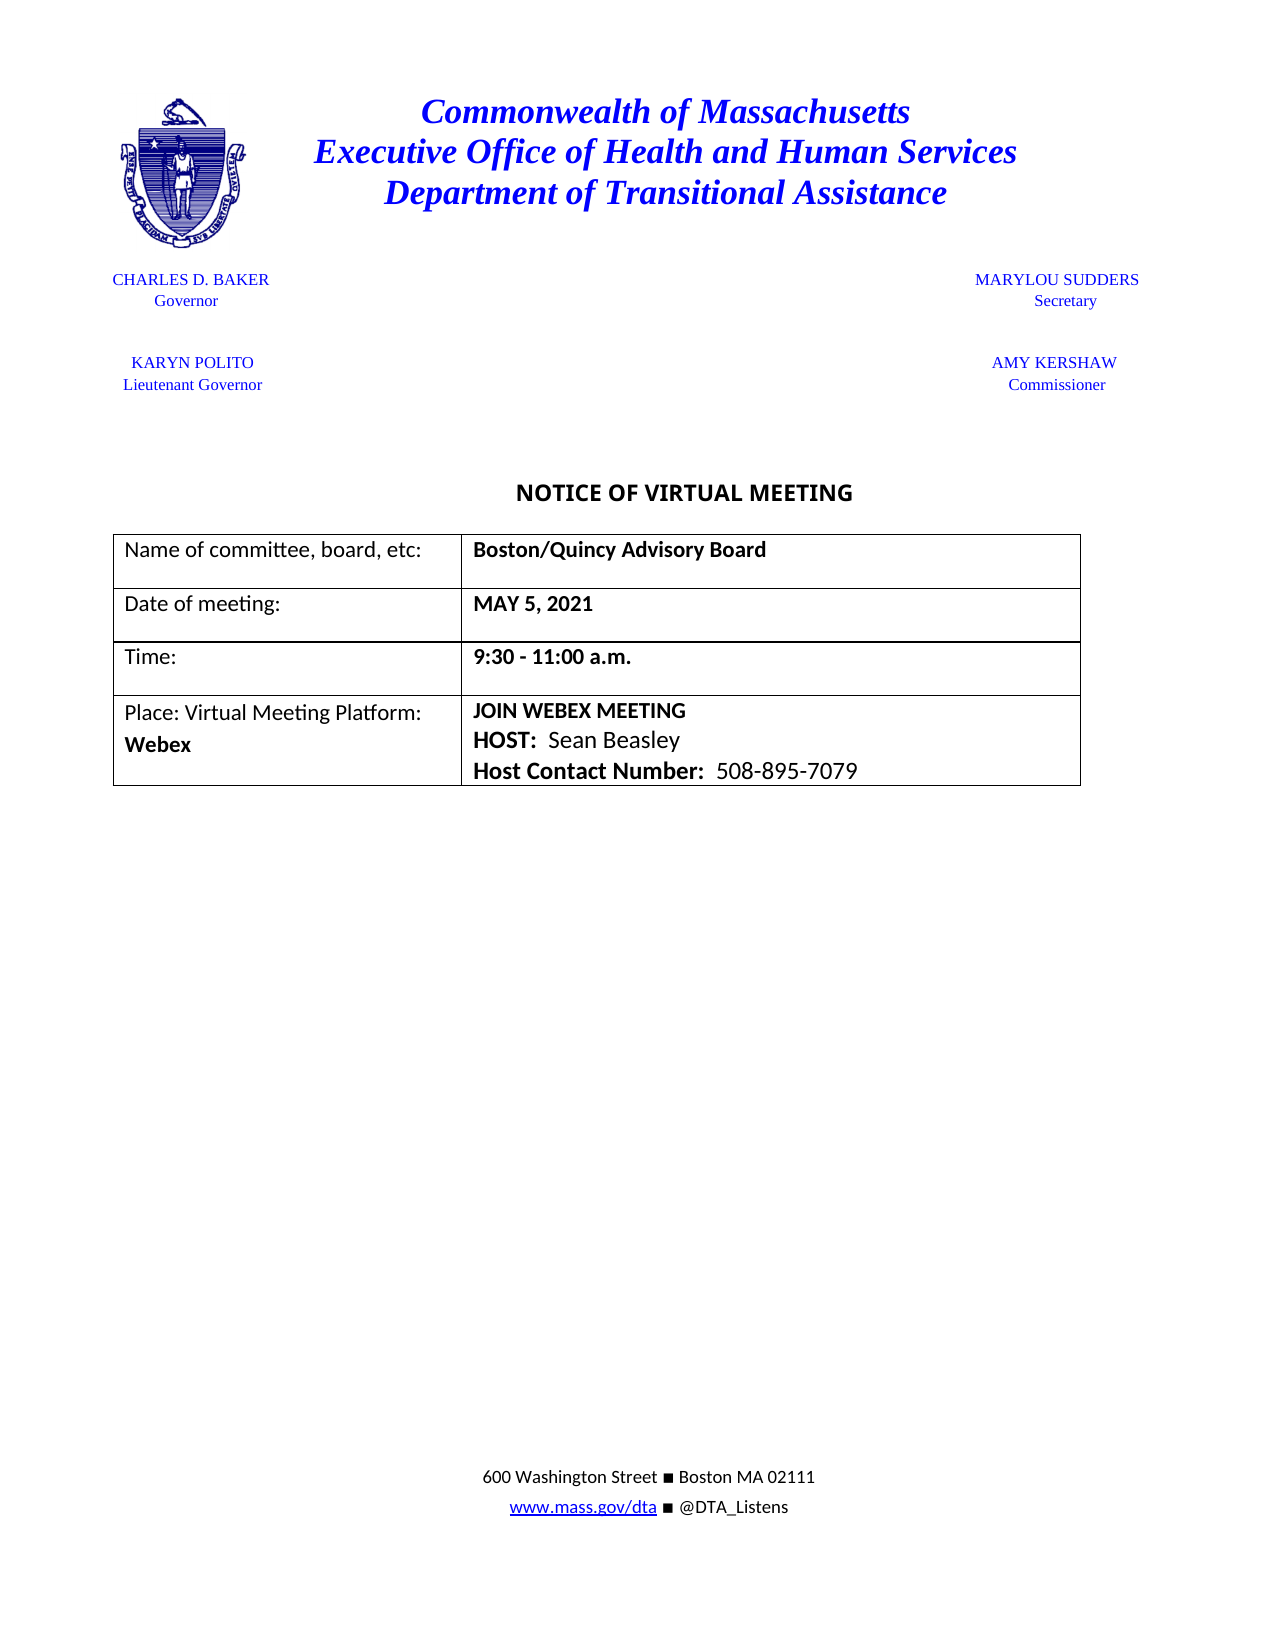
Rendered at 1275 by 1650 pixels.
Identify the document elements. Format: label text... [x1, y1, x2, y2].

table_cell JOIN WEBEX MEETING HOST: Sean Beasley Host Contact Number: 508-895-7079 [462, 696, 1080, 785]
text Lieutenant Governor Commissioner [94, 373, 1185, 415]
text KARYN POLITO AMY KERSHAW [94, 352, 1185, 373]
text Department of Transitional Assistance [247, 172, 1110, 212]
table_cell MAY 5, 2021 [462, 589, 1080, 641]
text Governor Secretary [112, 289, 1185, 310]
table_cell Place: Virtual Meeting Platform: Webex [114, 696, 461, 785]
table_cell 9:30 - 11:00 a.m. [462, 643, 1080, 695]
table_header Name of committee, board, etc: [114, 535, 461, 588]
table_cell Time: [114, 643, 461, 695]
table_cell Date of meeting: [114, 589, 461, 641]
text Executive Office of Health and Human Services [247, 131, 1110, 172]
table_header Boston/Quincy Advisory Board [462, 535, 1080, 588]
text NOTICE OF VIRTUAL MEETING [94, 485, 1185, 506]
text CHARLES D. BAKER MARYLOU SUDDERS [112, 268, 1185, 289]
